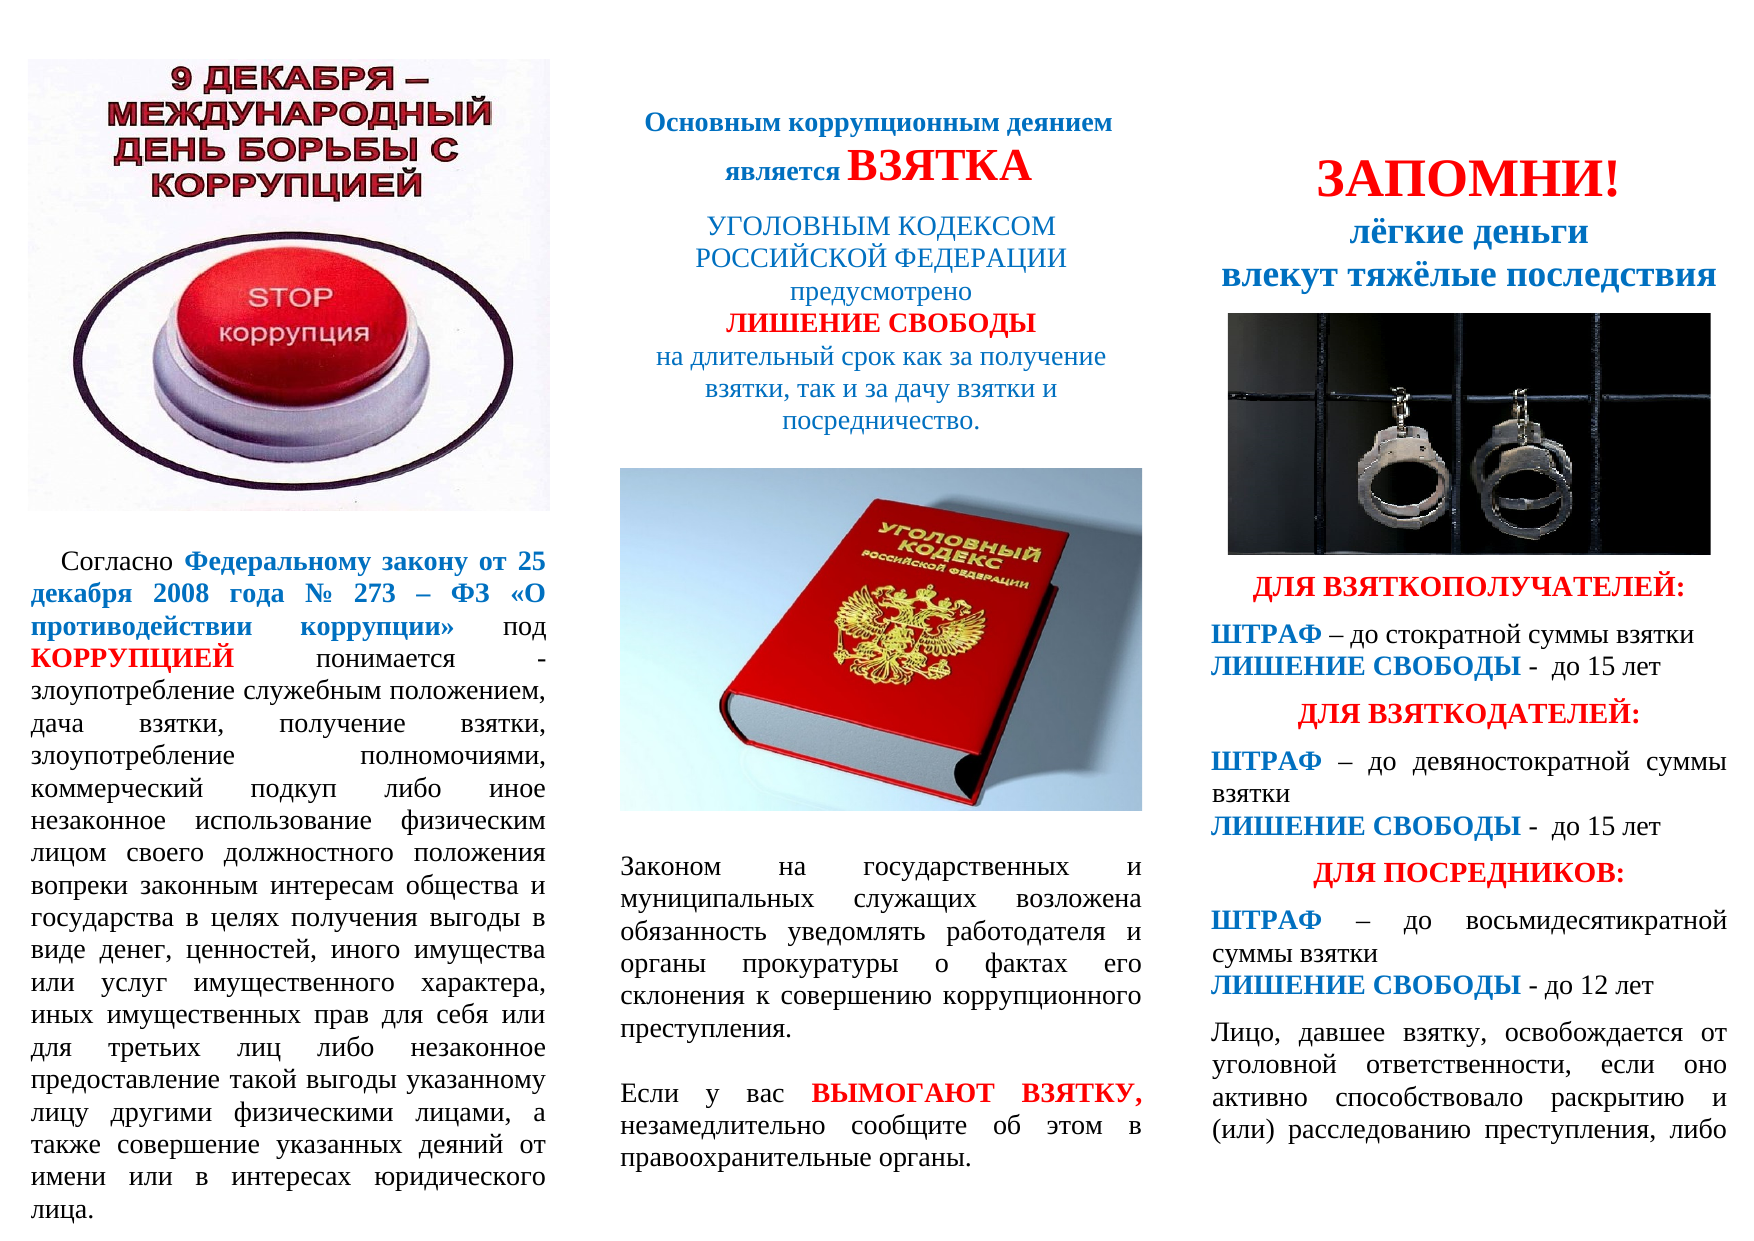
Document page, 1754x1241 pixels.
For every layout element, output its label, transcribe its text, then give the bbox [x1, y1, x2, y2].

text РОССИЙСКОЙ ФЕДЕРАЦИИ [620, 241, 1142, 274]
text ШТРАФ – до восьмидесятикратной суммы взятки [1211, 900, 1728, 965]
picture [27, 59, 550, 511]
text ШТРАФ – до стократной суммы взятки [1211, 613, 1728, 646]
text ДЛЯ ВЗЯТКОДАТЕЛЕЙ: [1211, 693, 1728, 729]
picture [1227, 313, 1711, 555]
text Основным коррупционным деянием [620, 105, 1137, 137]
text на длительный срок как за получение взятки, так и за дачу взятки и [620, 338, 1142, 403]
text ШТРАФ – до девяностократной суммы взятки [1211, 741, 1728, 805]
text влекут тяжёлые последствия [1211, 248, 1728, 294]
text является ВЗЯТКА [620, 137, 1137, 190]
text ЛИШЕНИЕ СВОБОДЫ - до 15 лет [1211, 646, 1728, 681]
text ЛИШЕНИЕ СВОБОДЫ - до 12 лет [1211, 965, 1728, 1000]
text предусмотрено [620, 274, 1142, 306]
text ЛИШЕНИЕ СВОБОДЫ [620, 306, 1142, 338]
text Если у вас ВЫМОГАЮТ ВЗЯТКУ, незамедлительно сообщите об этом в правоохранительные органы. [620, 1076, 1142, 1173]
text ЛИШЕНИЕ СВОБОДЫ - до 15 лет [1211, 805, 1728, 841]
text Согласно Федеральному закону от 25 декабря 2008 года № 273 – ФЗ «О противодействии коррупции» под КОРРУПЦИЕЙ понимается - злоупотребление служебным положением, дача взятки, получение взятки, злоупотребление полномочиями, коммерческий подкуп либо иное незаконное использование физическим лицом своего должностного положения вопреки законным интересам общества и государства в целях получения выгоды в виде денег, ценностей, иного имущества или услуг имущественного характера, иных имущественных прав для себя или для третьих лиц либо незаконное предоставление такой выгоды указанному лицу другими физическими лицами, а также совершение указанных деяний от имени или в интересах юридического лица. [31, 544, 546, 1224]
text ДЛЯ ВЗЯТКОПОЛУЧАТЕЛЕЙ: [1211, 566, 1728, 602]
text посредничество. [620, 403, 1142, 436]
picture [620, 468, 1143, 811]
text Законом на государственных и муниципальных служащих возложена обязанность уведомлять работодателя и органы прокуратуры о фактах его склонения к совершению коррупционного преступления. [620, 849, 1142, 1043]
text ЗАПОМНИ! [1211, 144, 1728, 205]
text ДЛЯ ПОСРЕДНИКОВ: [1211, 852, 1728, 889]
text лёгкие деньги [1211, 205, 1728, 248]
text УГОЛОВНЫМ КОДЕКСОМ [620, 209, 1142, 241]
